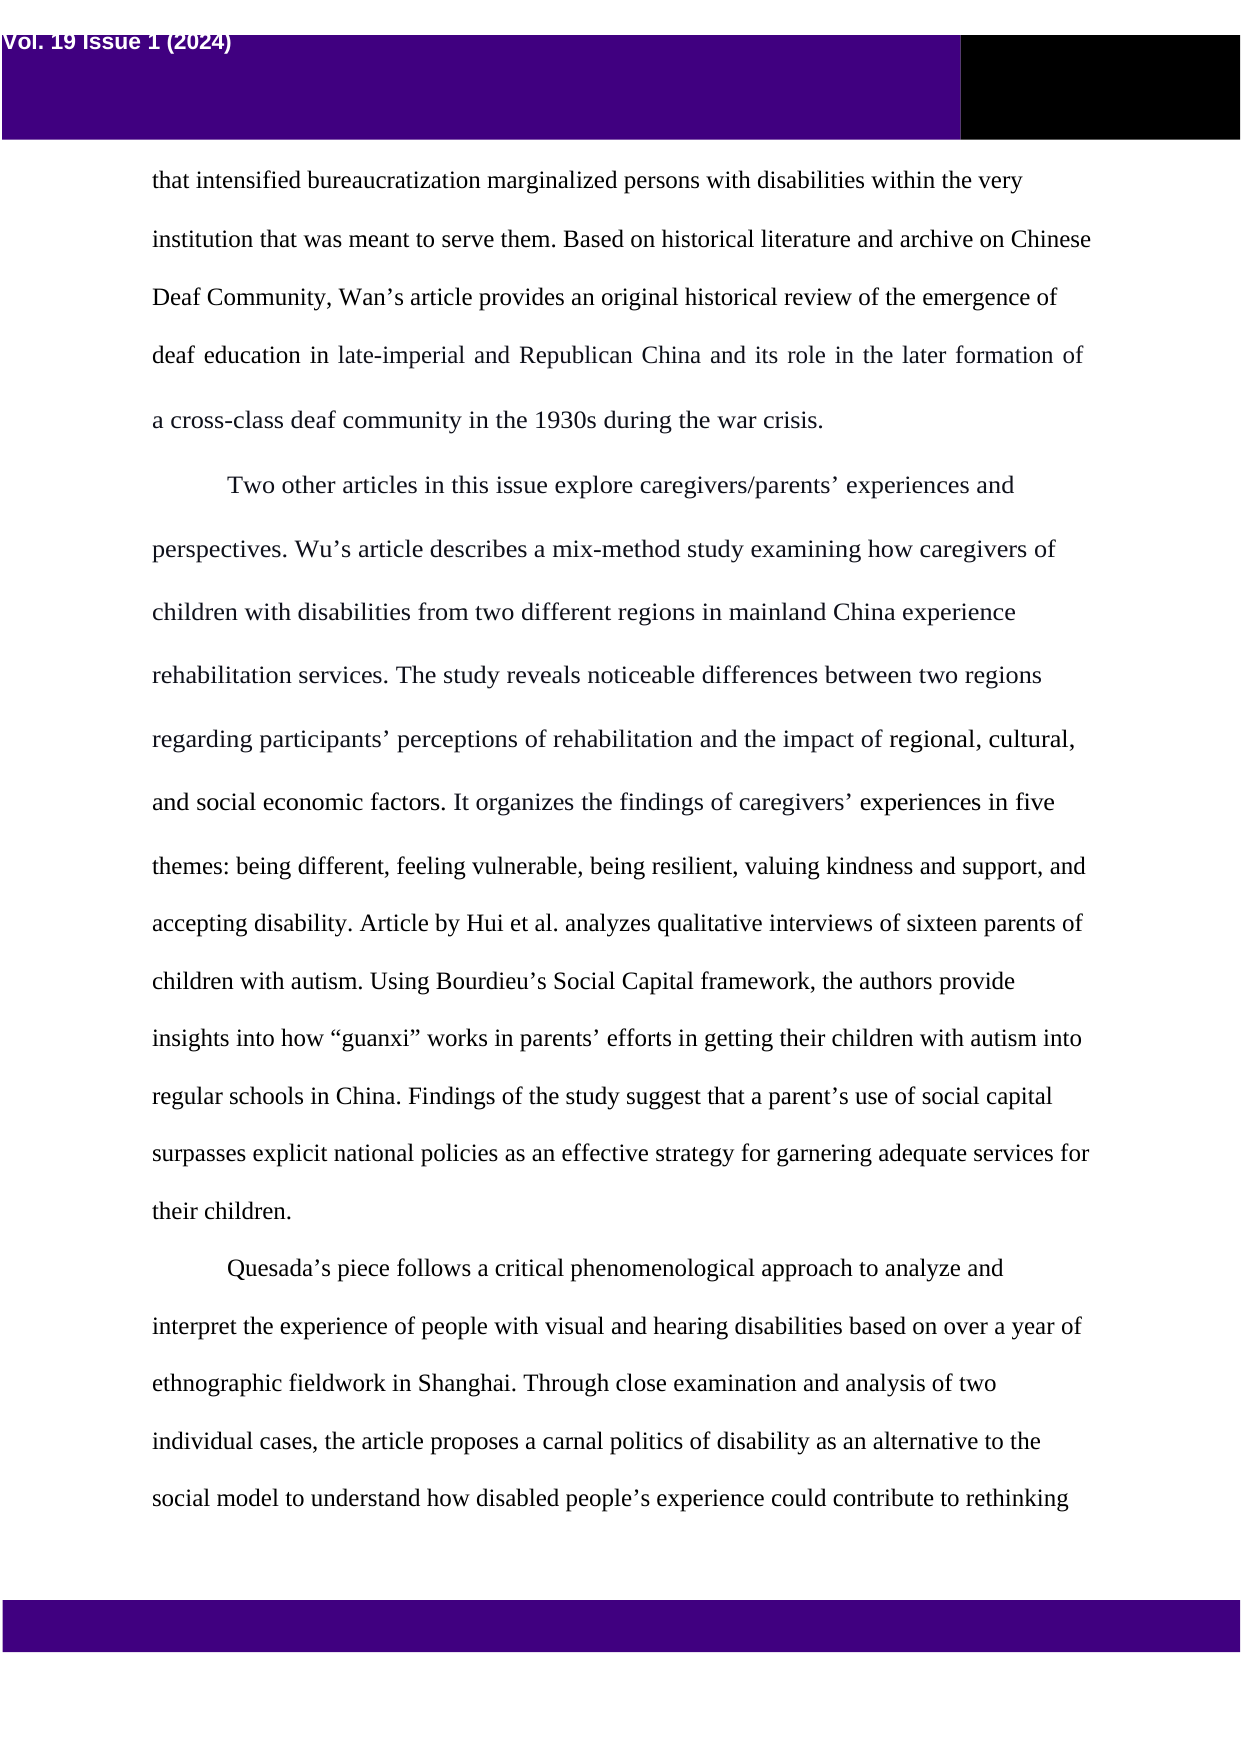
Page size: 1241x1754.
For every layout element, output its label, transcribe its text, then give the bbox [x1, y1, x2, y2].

text themes: being different, feeling vulnerable, being resilient, valuing kindness and support, and accepting disability. Article by Hui et al. analyzes qualitative interviews of sixteen parents of children with autism. Using Bourdieu’s Social Capital framework, the authors provide insights into how “guanxi” works in parents’ efforts in getting their children with autism into regular schools in China. Findings of the study suggest that a parent’s use of social capital surpasses explicit national policies as an effective strategy for garnering adequate services for their children. [152, 851, 1090, 1225]
text Two other articles in this issue explore caregivers/parents’ experiences and perspectives. Wu’s article describes a mix-method study examining how caregivers of children with disabilities from two different regions in mainland China experience rehabilitation services. The study reveals noticeable differences between two regions regarding participants’ perceptions of rehabilitation and the impact of regional, cultural, and social economic factors. It organizes the findings of caregivers’ experiences in five [152, 470, 1077, 816]
text a cross-class deaf community in the 1930s during the war crisis. [152, 405, 1103, 433]
text Quesada’s piece follows a critical phenomenological approach to analyze and interpret the experience of people with visual and hearing disabilities based on over a year of ethnographic fieldwork in Shanghai. Through close examination and analysis of two individual cases, the article proposes a carnal politics of disability as an alternative to the social model to understand how disabled people’s experience could contribute to rethinking [152, 1253, 1085, 1512]
text that intensified bureaucratization marginalized persons with disabilities within the very institution that was meant to serve them. Based on historical literature and archive on Chinese Deaf Community, Wan’s article provides an original historical review of the emergence of deaf education in late-imperial and Republican China and its role in the later formation of [152, 165, 1091, 369]
